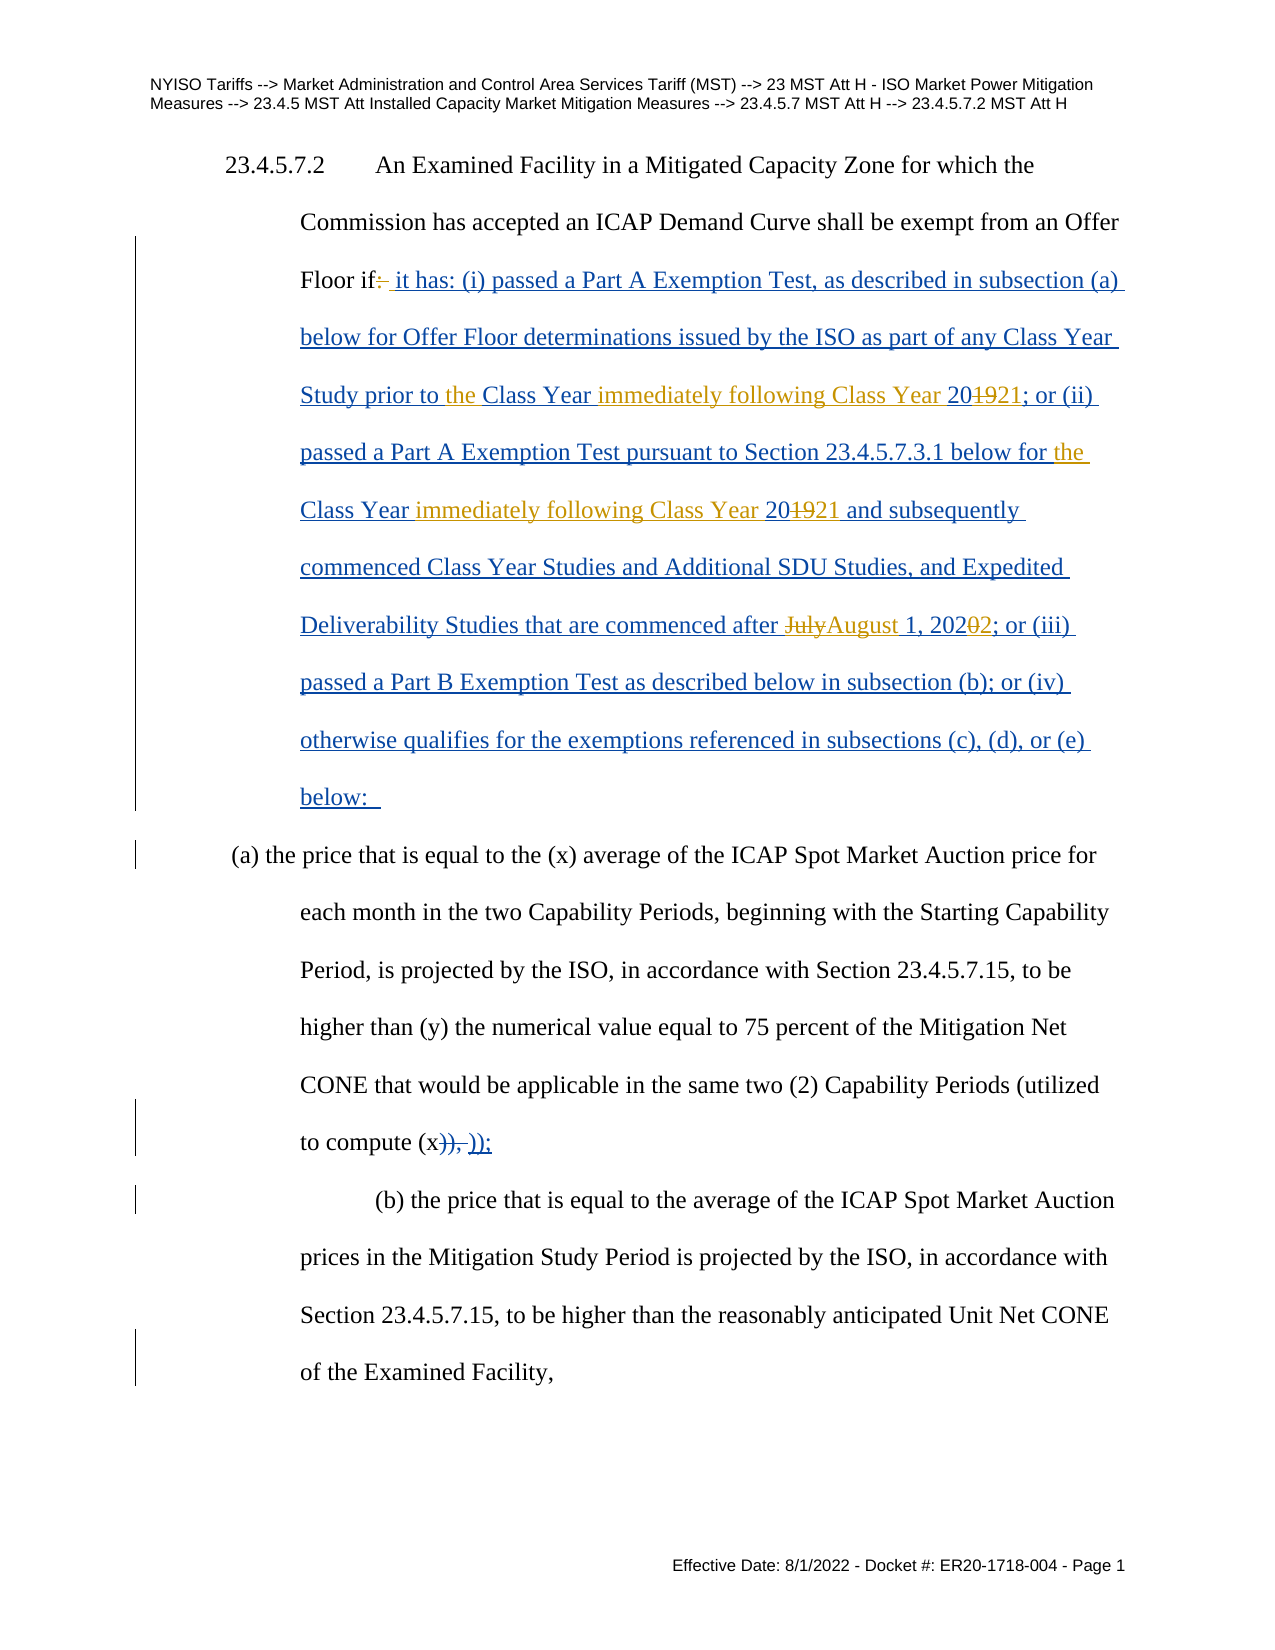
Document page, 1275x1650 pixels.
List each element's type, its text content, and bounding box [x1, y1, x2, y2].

text 23.4.5.7.2 An Examined Facility in a Mitigated Capacity Zone for which the Commission has accepted an ICAP Demand Curve shall be exempt from an Offer Floor if [225, 150, 1125, 811]
text (a) the price that is equal to the (x) average of the ICAP Spot Market Auction price for each month in the two Capability Periods, beginning with the Starting Capability Period, is projected by the ISO, in accordance with Section 23.4.5.7.15, to be higher than (y) the numerical value equal to 75 percent of the Mitigation Net CONE that would be applicable in the same two (2) Capability Periods (utilized to compute (x [225, 840, 1125, 1156]
text (b) the price that is equal to the average of the ICAP Spot Market Auction prices in the Mitigation Study Period is projected by the ISO, in accordance with Section 23.4.5.7.15, to be higher than the reasonably anticipated Unit Net CONE of the Examined Facility, [300, 1185, 1125, 1386]
